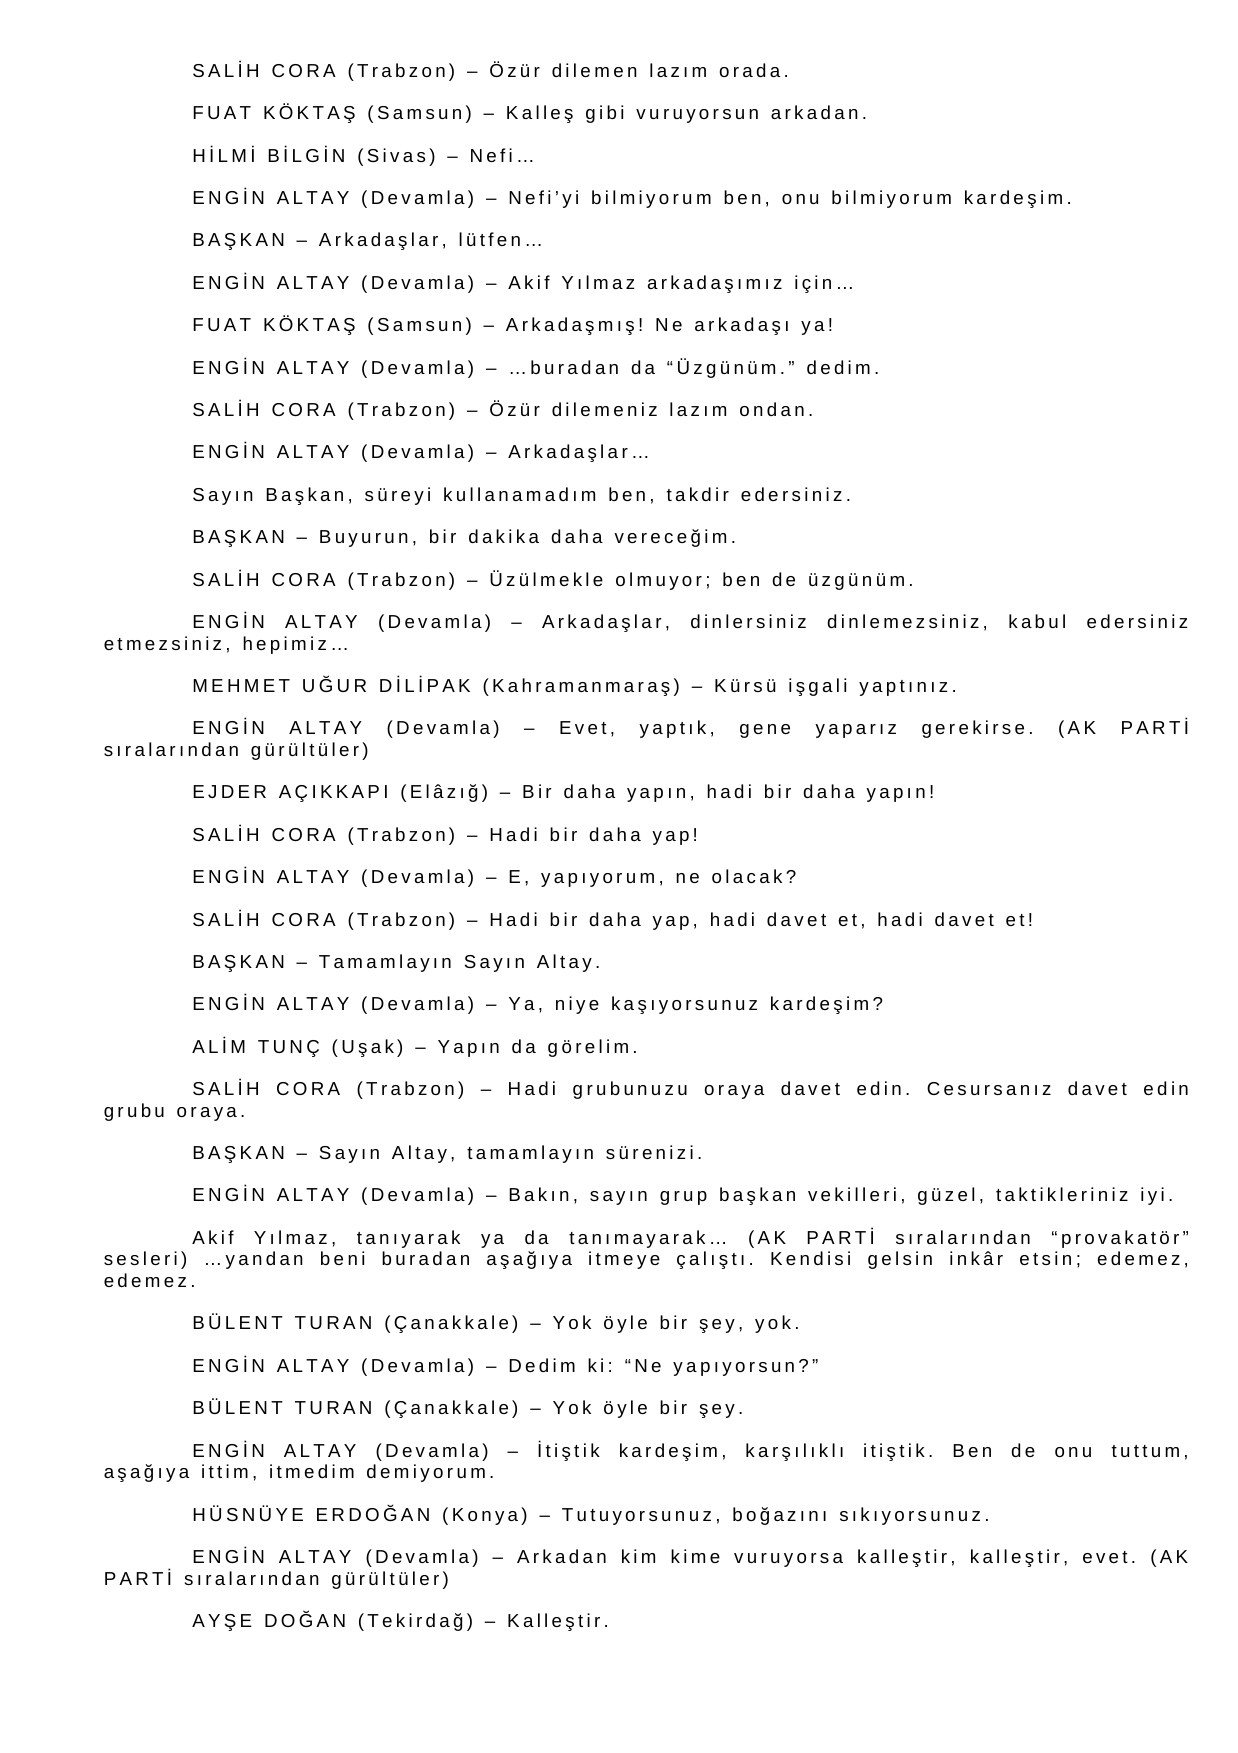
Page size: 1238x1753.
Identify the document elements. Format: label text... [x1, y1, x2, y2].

text Sayın Başkan, süreyi kullanamadım ben, takdir edersiniz. [103, 484, 1190, 505]
text ALİM TUNÇ (Uşak) – Yapın da görelim. [103, 1036, 1190, 1057]
text ENGİN ALTAY (Devamla) – Arkadaşlar, dinlersiniz dinlemezsiniz, kabul edersiniz etmezsiniz, hepimiz… [103, 611, 1190, 654]
text BAŞKAN – Sayın Altay, tamamlayın sürenizi. [103, 1142, 1190, 1163]
text BAŞKAN – Buyurun, bir dakika daha vereceğim. [103, 526, 1190, 548]
text ENGİN ALTAY (Devamla) – Dedim ki: “Ne yapıyorsun?” [103, 1354, 1190, 1376]
text SALİH CORA (Trabzon) – Özür dilemeniz lazım ondan. [103, 399, 1190, 420]
text ENGİN ALTAY (Devamla) – E, yapıyorum, ne olacak? [103, 866, 1190, 887]
text SALİH CORA (Trabzon) – Hadi bir daha yap, hadi davet et, hadi davet et! [103, 908, 1190, 930]
text ENGİN ALTAY (Devamla) – Nefi’yi bilmiyorum ben, onu bilmiyorum kardeşim. [103, 187, 1190, 208]
text ENGİN ALTAY (Devamla) – İtiştik kardeşim, karşılıklı itiştik. Ben de onu tuttum, aşağıya ittim, itmedim demiyorum. [103, 1439, 1190, 1482]
text ENGİN ALTAY (Devamla) – Arkadaşlar… [103, 441, 1190, 463]
text BÜLENT TURAN (Çanakkale) – Yok öyle bir şey, yok. [103, 1312, 1190, 1334]
text BAŞKAN – Arkadaşlar, lütfen… [103, 229, 1190, 251]
text SALİH CORA (Trabzon) – Hadi grubunuzu oraya davet edin. Cesursanız davet edin grubu oraya. [103, 1078, 1190, 1121]
text ENGİN ALTAY (Devamla) – …buradan da “Üzgünüm.” dedim. [103, 356, 1190, 378]
text ENGİN ALTAY (Devamla) – Ya, niye kaşıyorsunuz kardeşim? [103, 993, 1190, 1015]
text SALİH CORA (Trabzon) – Üzülmekle olmuyor; ben de üzgünüm. [103, 568, 1190, 590]
text AYŞE DOĞAN (Tekirdağ) – Kalleştir. [103, 1610, 1190, 1631]
text SALİH CORA (Trabzon) – Özür dilemen lazım orada. [103, 60, 1190, 81]
text MEHMET UĞUR DİLİPAK (Kahramanmaraş) – Kürsü işgali yaptınız. [103, 675, 1190, 696]
text EJDER AÇIKKAPI (Elâzığ) – Bir daha yapın, hadi bir daha yapın! [103, 781, 1190, 803]
text SALİH CORA (Trabzon) – Hadi bir daha yap! [103, 823, 1190, 845]
text HİLMİ BİLGİN (Sivas) – Nefi… [103, 144, 1190, 166]
text ENGİN ALTAY (Devamla) – Evet, yaptık, gene yaparız gerekirse. (AK PARTİ sıralarından gürültüler) [103, 717, 1190, 760]
text HÜSNÜYE ERDOĞAN (Konya) – Tutuyorsunuz, boğazını sıkıyorsunuz. [103, 1503, 1190, 1525]
text BÜLENT TURAN (Çanakkale) – Yok öyle bir şey. [103, 1397, 1190, 1418]
text FUAT KÖKTAŞ (Samsun) – Kalleş gibi vuruyorsun arkadan. [103, 102, 1190, 124]
text BAŞKAN – Tamamlayın Sayın Altay. [103, 951, 1190, 972]
text ENGİN ALTAY (Devamla) – Bakın, sayın grup başkan vekilleri, güzel, taktikleriniz iyi. [103, 1184, 1190, 1206]
text ENGİN ALTAY (Devamla) – Arkadan kim kime vuruyorsa kalleştir, kalleştir, evet. (AK PARTİ sıralarından gürültüler) [103, 1546, 1190, 1589]
text Akif Yılmaz, tanıyarak ya da tanımayarak… (AK PARTİ sıralarından “provakatör” sesleri) …yandan beni buradan aşağıya itmeye çalıştı. Kendisi gelsin inkâr etsin; edemez, edemez. [103, 1227, 1190, 1291]
text ENGİN ALTAY (Devamla) – Akif Yılmaz arkadaşımız için… [103, 272, 1190, 293]
text FUAT KÖKTAŞ (Samsun) – Arkadaşmış! Ne arkadaşı ya! [103, 314, 1190, 336]
